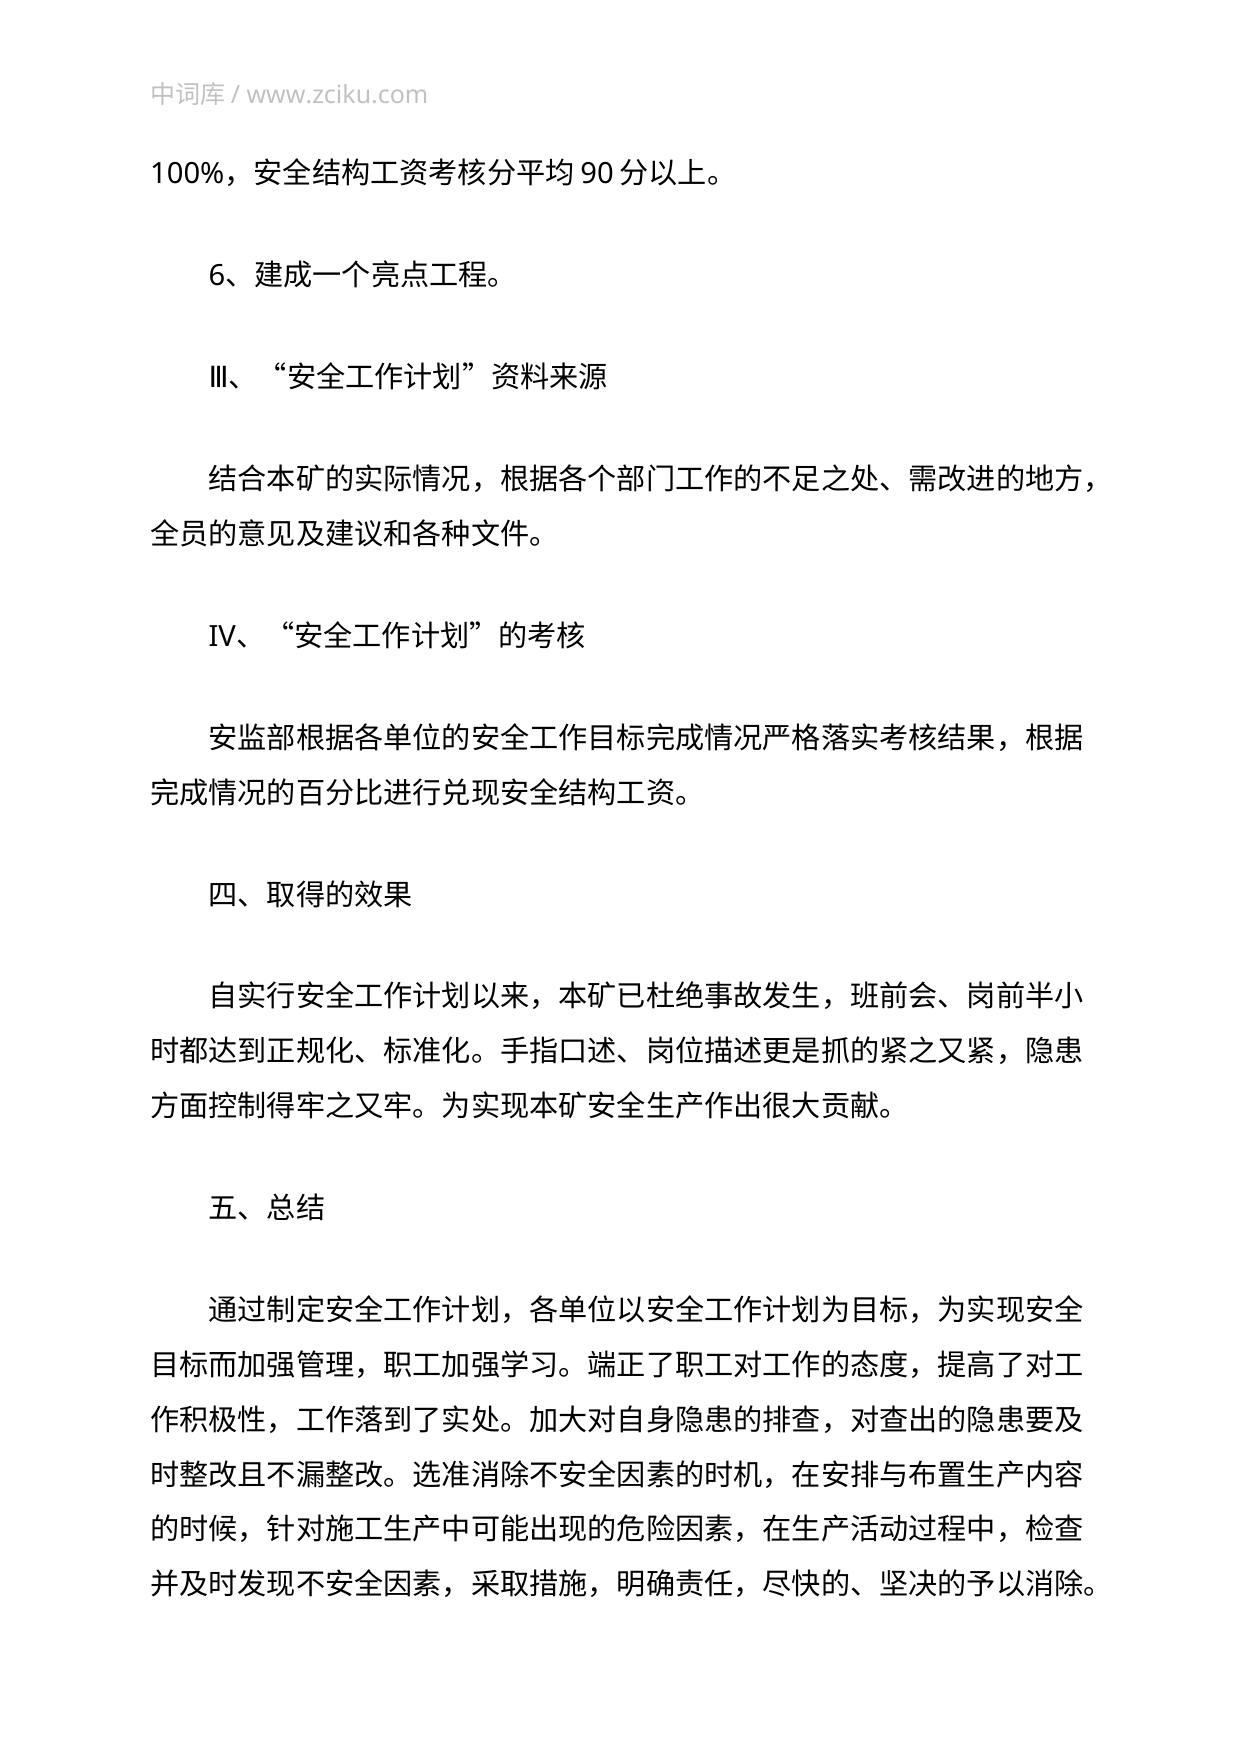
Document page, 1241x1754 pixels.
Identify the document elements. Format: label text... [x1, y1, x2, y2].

text 6、建成一个亮点工程。 [150, 252, 1090, 294]
text IV、“安全工作计划”的考核 [150, 613, 1090, 655]
text Ⅲ、“安全工作计划”资料来源 [150, 354, 1090, 396]
text 安监部根据各单位的安全工作目标完成情况严格落实考核结果，根据完成情况的百分比进行兑现安全结构工资。 [150, 714, 1090, 812]
text 五、总结 [150, 1184, 1090, 1227]
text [150, 150, 1090, 192]
text 自实行安全工作计划以来，本矿已杜绝事故发生，班前会、岗前半小时都达到正规化、标准化。手指口述、岗位描述更是抓的紧之又紧，隐患方面控制得牢之又牢。为实现本矿安全生产作出很大贡献。 [150, 973, 1090, 1125]
text 四、取得的效果 [150, 871, 1090, 913]
text 结合本矿的实际情况，根据各个部门工作的不足之处、需改进的地方，全员的意见及建议和各种文件。 [150, 456, 1090, 553]
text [150, 1286, 1090, 1603]
